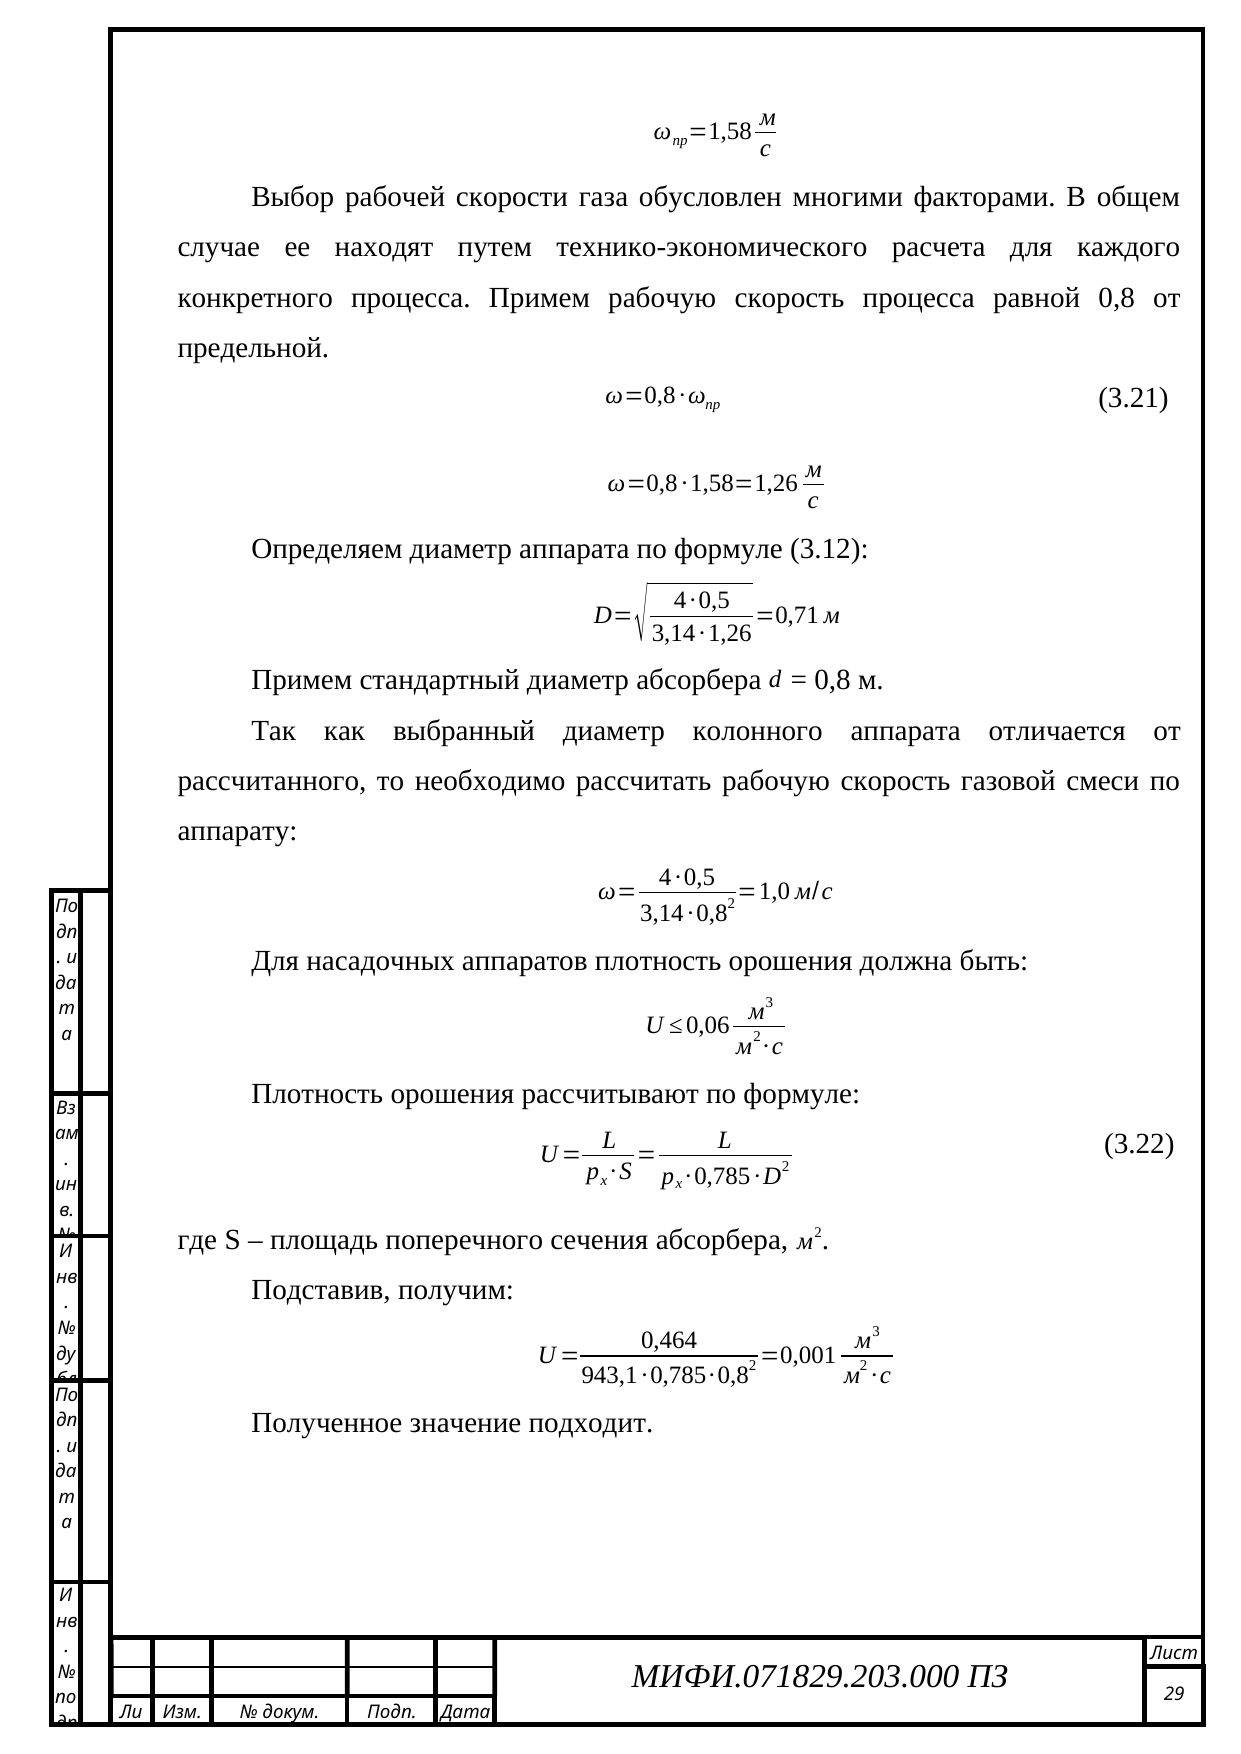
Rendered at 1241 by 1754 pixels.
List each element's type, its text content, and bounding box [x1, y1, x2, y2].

table_header [166, 380, 1087, 456]
text где S – площадь поперечного сечения абсорбера, . [177, 1222, 1181, 1255]
text Так как выбранный диаметр колонного аппарата отличается от рассчитанного, то необходимо рассчитать рабочую скорость газовой смеси по аппарату: [177, 713, 1181, 847]
text Определяем диаметр аппарата по формуле (3.12): [177, 531, 1181, 565]
text Плотность орошения рассчитывают по формуле: [177, 1076, 1181, 1109]
text Полученное значение подходит. [177, 1405, 1181, 1439]
table_header [166, 1126, 1093, 1222]
text Примем стандартный диаметр абсорбера = 0,8 м. [177, 662, 1181, 696]
table_header (3.21) [1087, 380, 1180, 456]
table_header (3.22) [1093, 1126, 1186, 1222]
text Для насадочных аппаратов плотность орошения должна быть: [177, 943, 1181, 976]
text Выбор рабочей скорости газа обусловлен многими факторами. В общем случае ее находят путем технико-экономического расчета для каждого конкретного процесса. Примем рабочую скорость процесса равной 0,8 от предельной. [177, 179, 1181, 364]
text Подставив, получим: [177, 1272, 1181, 1306]
